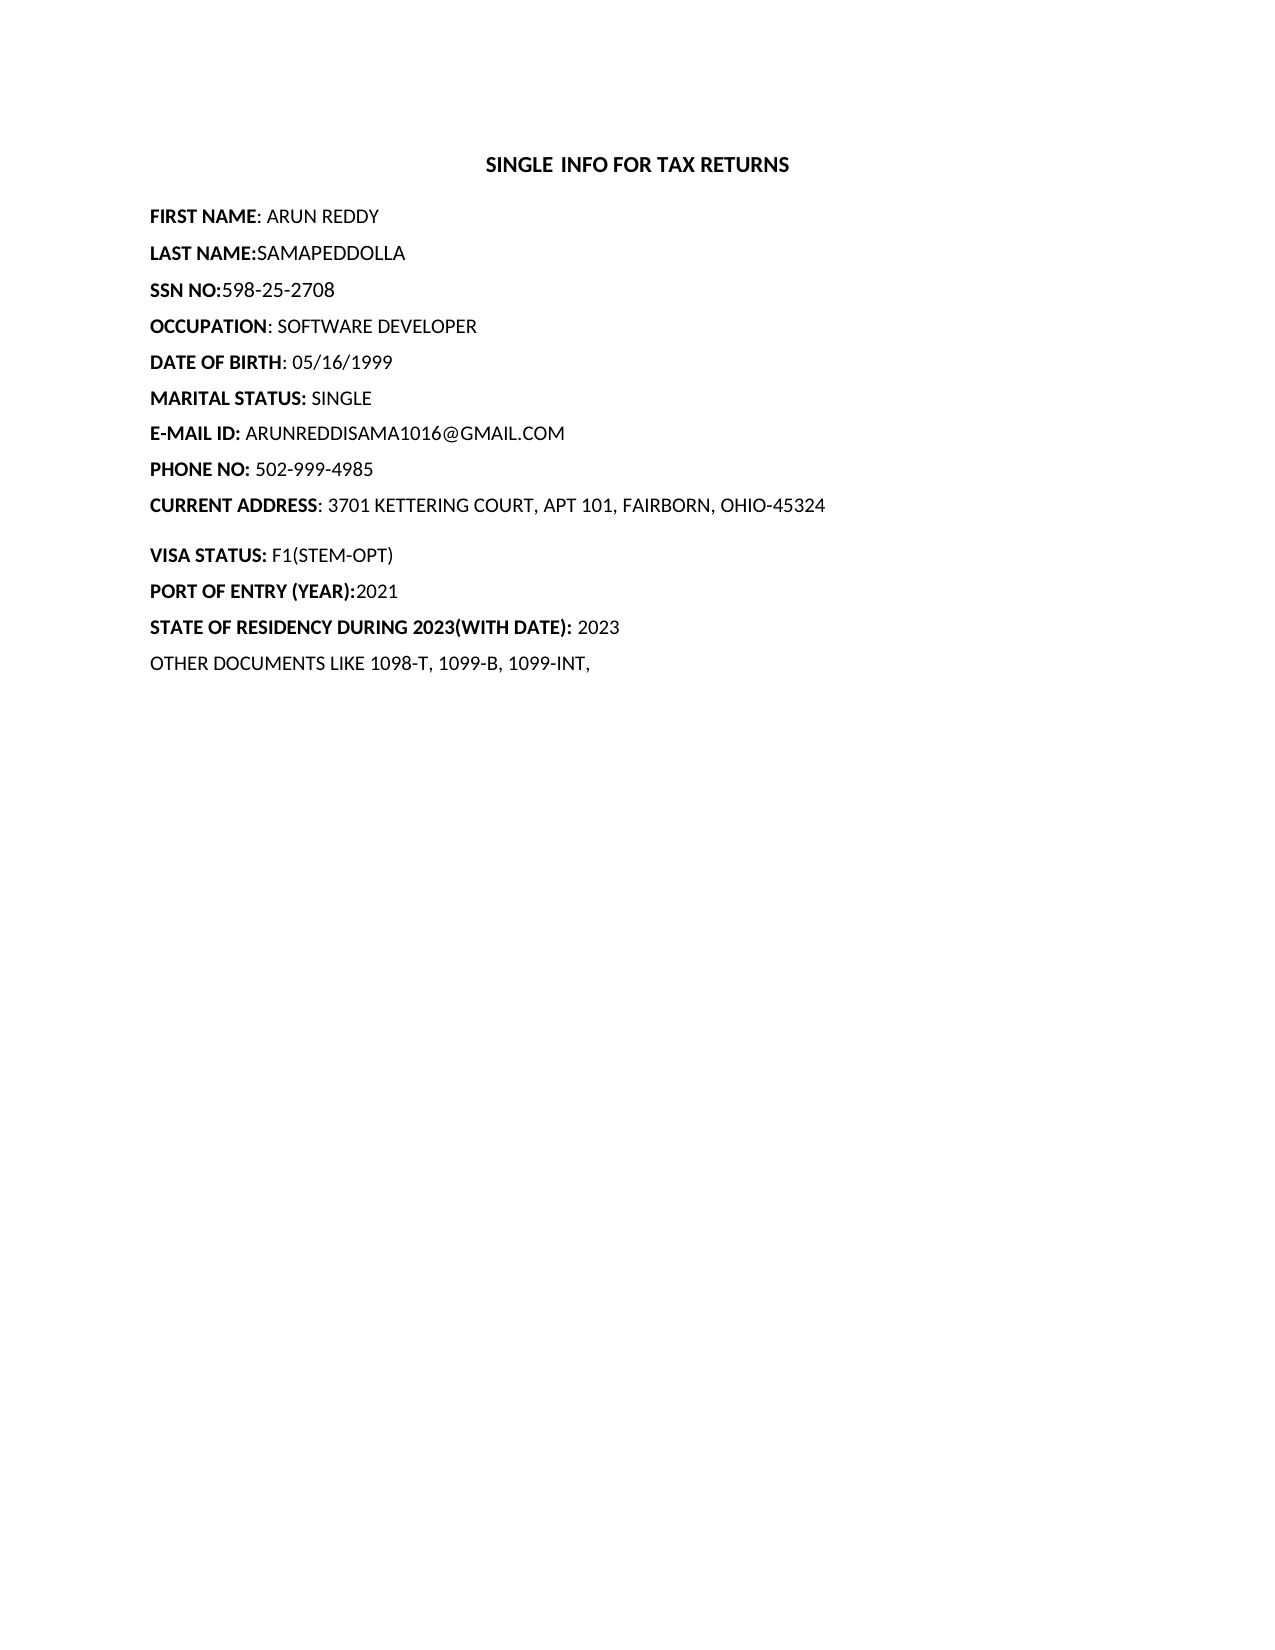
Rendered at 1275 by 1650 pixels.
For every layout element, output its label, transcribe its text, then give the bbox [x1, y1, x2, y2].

text OCCUPATION: SOFTWARE DEVELOPER [150, 313, 1125, 338]
text SINGLE INFO FOR TAX RETURNS [150, 150, 1125, 178]
text PORT OF ENTRY (YEAR):2021 [150, 578, 1125, 603]
text FIRST NAME: ARUN REDDY [150, 203, 1125, 228]
text VISA STATUS: F1(STEM-OPT) [150, 542, 1125, 568]
text MARITAL STATUS: SINGLE [150, 385, 1125, 410]
text CURRENT ADDRESS: 3701 KETTERING COURT, APT 101, FAIRBORN, OHIO-45324 [150, 492, 1131, 518]
text OTHER DOCUMENTS LIKE 1098-T, 1099-B, 1099-INT, [150, 650, 1125, 675]
text PHONE NO: 502-999-4985 [150, 456, 1125, 482]
text LAST NAME:SAMAPEDDOLLA [150, 239, 1125, 266]
text STATE OF RESIDENCY DURING 2023(WITH DATE): 2023 [150, 614, 1125, 639]
text SSN NO:598-25-2708 [150, 276, 1125, 303]
text E-MAIL ID: ARUNREDDISAMA1016@GMAIL.COM [150, 421, 1125, 446]
text DATE OF BIRTH: 05/16/1999 [150, 349, 1125, 374]
